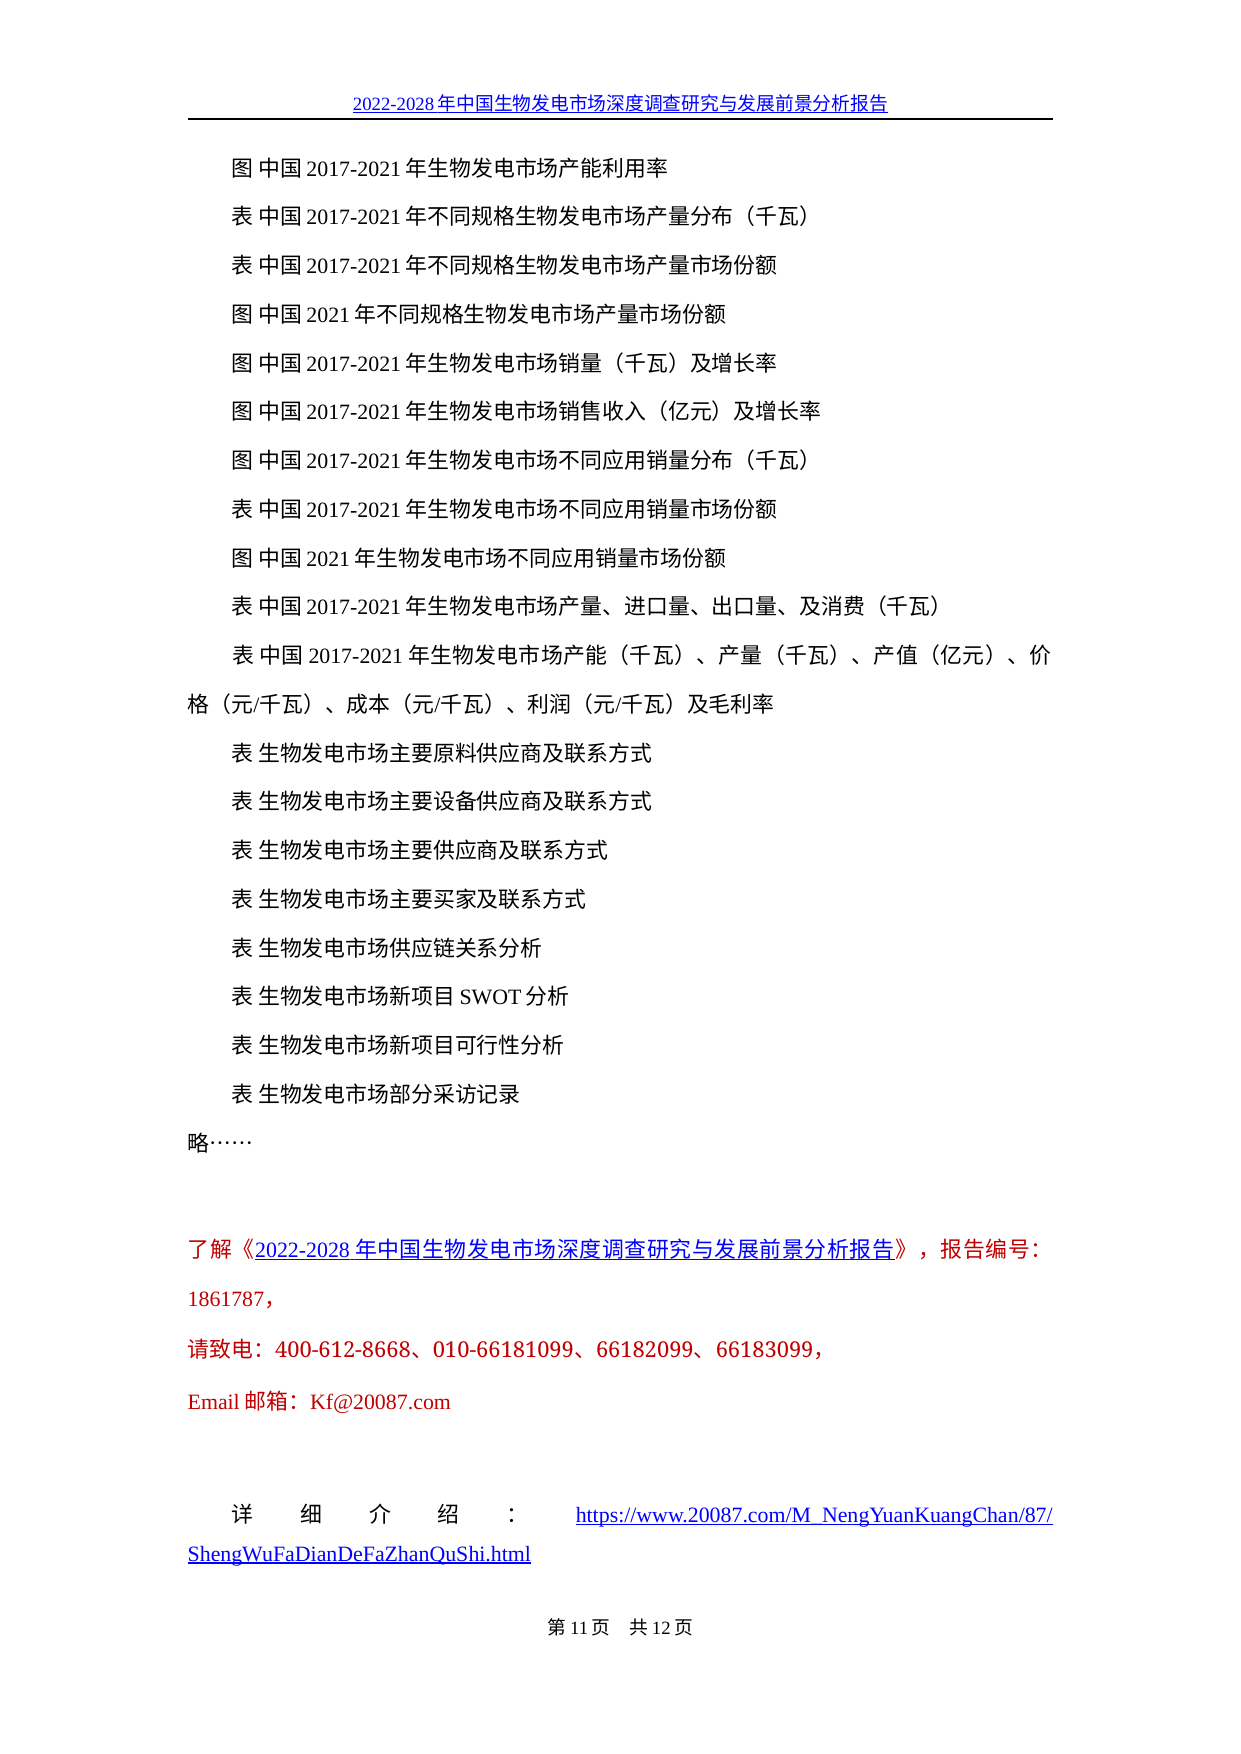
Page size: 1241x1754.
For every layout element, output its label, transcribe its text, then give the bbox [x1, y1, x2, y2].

text 详细介绍：https://www.20087.com/M_NengYuanKuangChan/87/ShengWuFaDianDeFaZhanQuShi.html [187, 1496, 1053, 1569]
text 请致电：400-612-8668、010-66181099、66182099、66183099， [187, 1332, 1053, 1364]
text 了解《2022-2028年中国生物发电市场深度调查研究与发展前景分析报告》，报告编号：1861787， [187, 1232, 1053, 1313]
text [187, 150, 1053, 1158]
text Email邮箱：Kf@20087.com [187, 1383, 1053, 1416]
